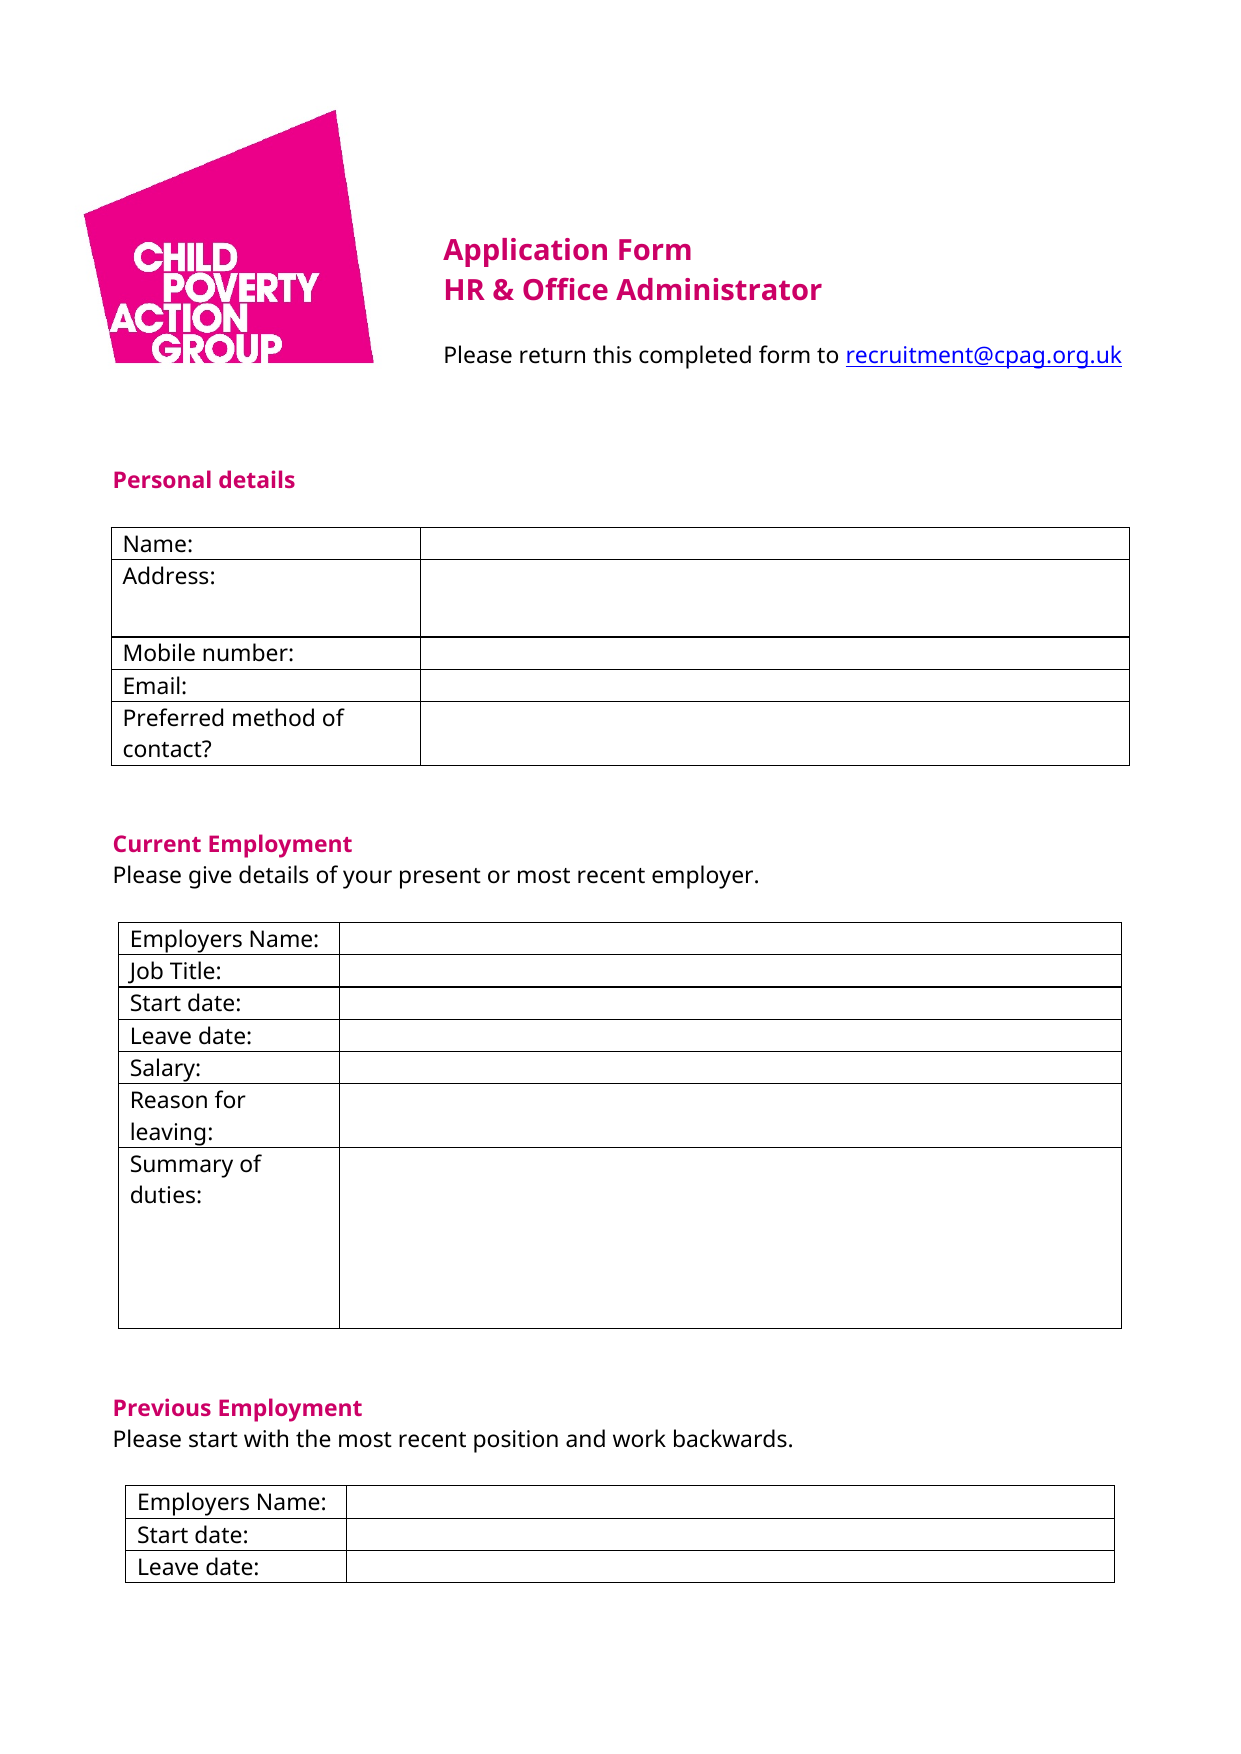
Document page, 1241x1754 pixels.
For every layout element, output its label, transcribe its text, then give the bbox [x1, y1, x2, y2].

table_cell Job Title: [119, 955, 339, 986]
table_header Employers Name: [126, 1486, 346, 1518]
picture [53, 106, 425, 369]
table_cell Leave date: [126, 1551, 346, 1582]
table_cell Reason for leaving: [119, 1084, 339, 1147]
text Please start with the most recent position and work backwards. [112, 1423, 1128, 1454]
table_cell Summary of duties: [119, 1148, 339, 1328]
text Please return this completed form to recruitment@cpag.org.uk [112, 339, 1128, 371]
table_cell [340, 1020, 1121, 1051]
table_cell Start date: [119, 988, 339, 1019]
table_header [421, 528, 1129, 559]
table_cell [347, 1519, 1114, 1550]
table_cell [340, 955, 1121, 986]
table_cell Mobile number: [112, 638, 420, 669]
text Personal details [112, 464, 1128, 496]
table_cell [340, 1148, 1121, 1328]
table_cell [340, 1084, 1121, 1147]
table_cell Start date: [126, 1519, 346, 1550]
table_cell [421, 670, 1129, 701]
text Previous Employment [112, 1392, 1128, 1423]
table_cell Salary: [119, 1052, 339, 1083]
table_cell [340, 1052, 1121, 1083]
table_cell Address: [112, 560, 420, 636]
text Please give details of your present or most recent employer. [112, 859, 1128, 891]
text Application Form [425, 229, 1132, 269]
table_header Name: [112, 528, 420, 559]
table_header [347, 1486, 1114, 1518]
table_cell Preferred method of contact? [112, 702, 420, 764]
table_cell Email: [112, 670, 420, 701]
table_cell [421, 560, 1129, 636]
table_header [340, 923, 1121, 954]
table_cell Leave date: [119, 1020, 339, 1051]
table_cell [421, 702, 1129, 764]
table_cell [421, 638, 1129, 669]
table_header Employers Name: [119, 923, 339, 954]
table_cell [340, 988, 1121, 1019]
text HR & Office Administrator [425, 269, 1132, 309]
text Current Employment [112, 828, 1128, 859]
table_cell [347, 1551, 1114, 1582]
